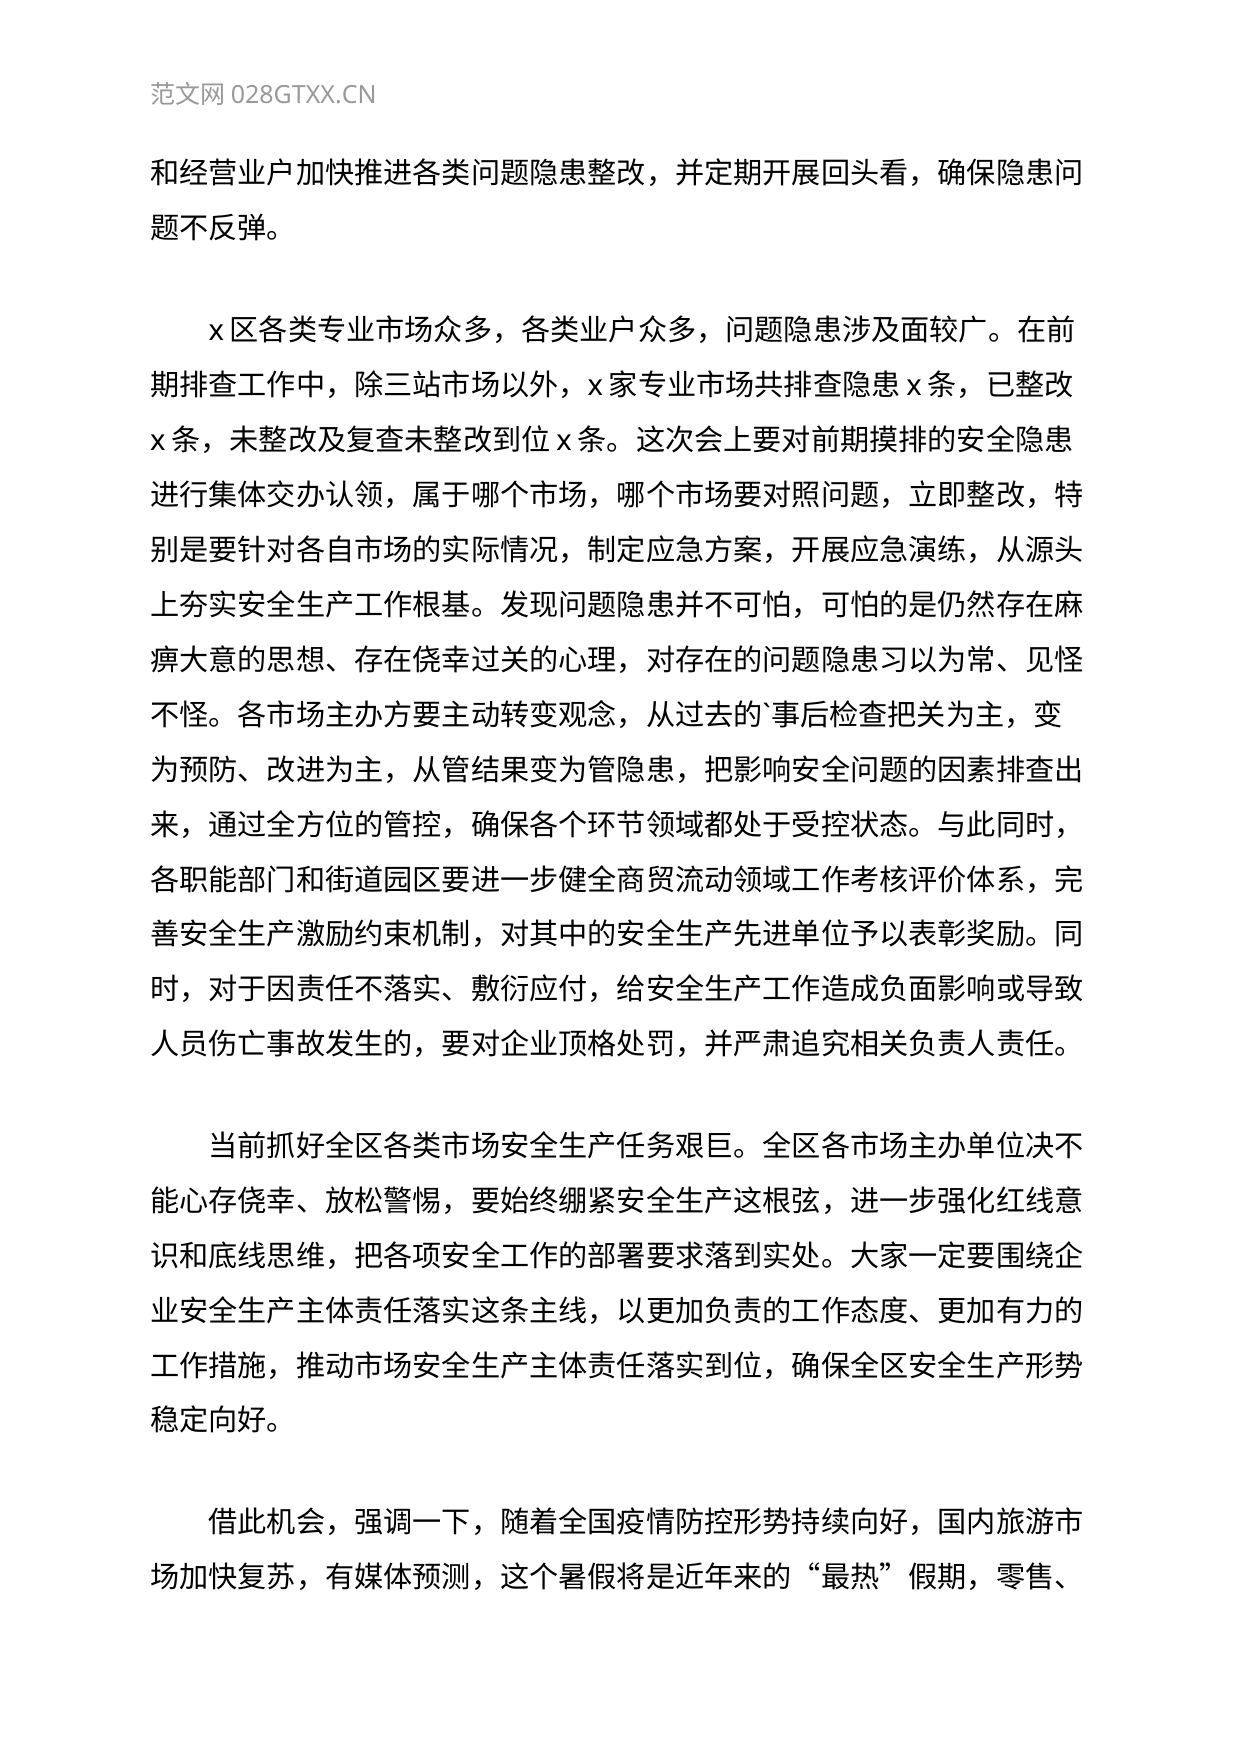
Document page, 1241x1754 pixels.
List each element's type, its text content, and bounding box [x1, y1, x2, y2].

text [150, 150, 1090, 247]
text 当前抓好全区各类市场安全生产任务艰巨。全区各市场主办单位决不能心存侥幸、放松警惕，要始终绷紧安全生产这根弦，进一步强化红线意识和底线思维，把各项安全工作的部署要求落到实处。大家一定要围绕企业安全生产主体责任落实这条主线，以更加负责的工作态度、更加有力的工作措施，推动市场安全生产主体责任落实到位，确保全区安全生产形势稳定向好。 [150, 1122, 1090, 1439]
text x区各类专业市场众多，各类业户众多，问题隐患涉及面较广。在前期排查工作中，除三站市场以外，x家专业市场共排查隐患x条，已整改x条，未整改及复查未整改到位x条。这次会上要对前期摸排的安全隐患进行集体交办认领，属于哪个市场，哪个市场要对照问题，立即整改，特别是要针对各自市场的实际情况，制定应急方案，开展应急演练，从源头上夯实安全生产工作根基。发现问题隐患并不可怕，可怕的是仍然存在麻痹大意的思想、存在侥幸过关的心理，对存在的问题隐患习以为常、见怪不怪。各市场主办方要主动转变观念，从过去的`事后检查把关为主，变为预防、改进为主，从管结果变为管隐患，把影响安全问题的因素排查出来，通过全方位的管控，确保各个环节领域都处于受控状态。与此同时，各职能部门和街道园区要进一步健全商贸流动领域工作考核评价体系，完善安全生产激励约束机制，对其中的安全生产先进单位予以表彰奖励。同时，对于因责任不落实、敷衍应付，给安全生产工作造成负面影响或导致人员伤亡事故发生的，要对企业顶格处罚，并严肃追究相关负责人责任。 [150, 307, 1090, 1063]
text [150, 1499, 1090, 1596]
